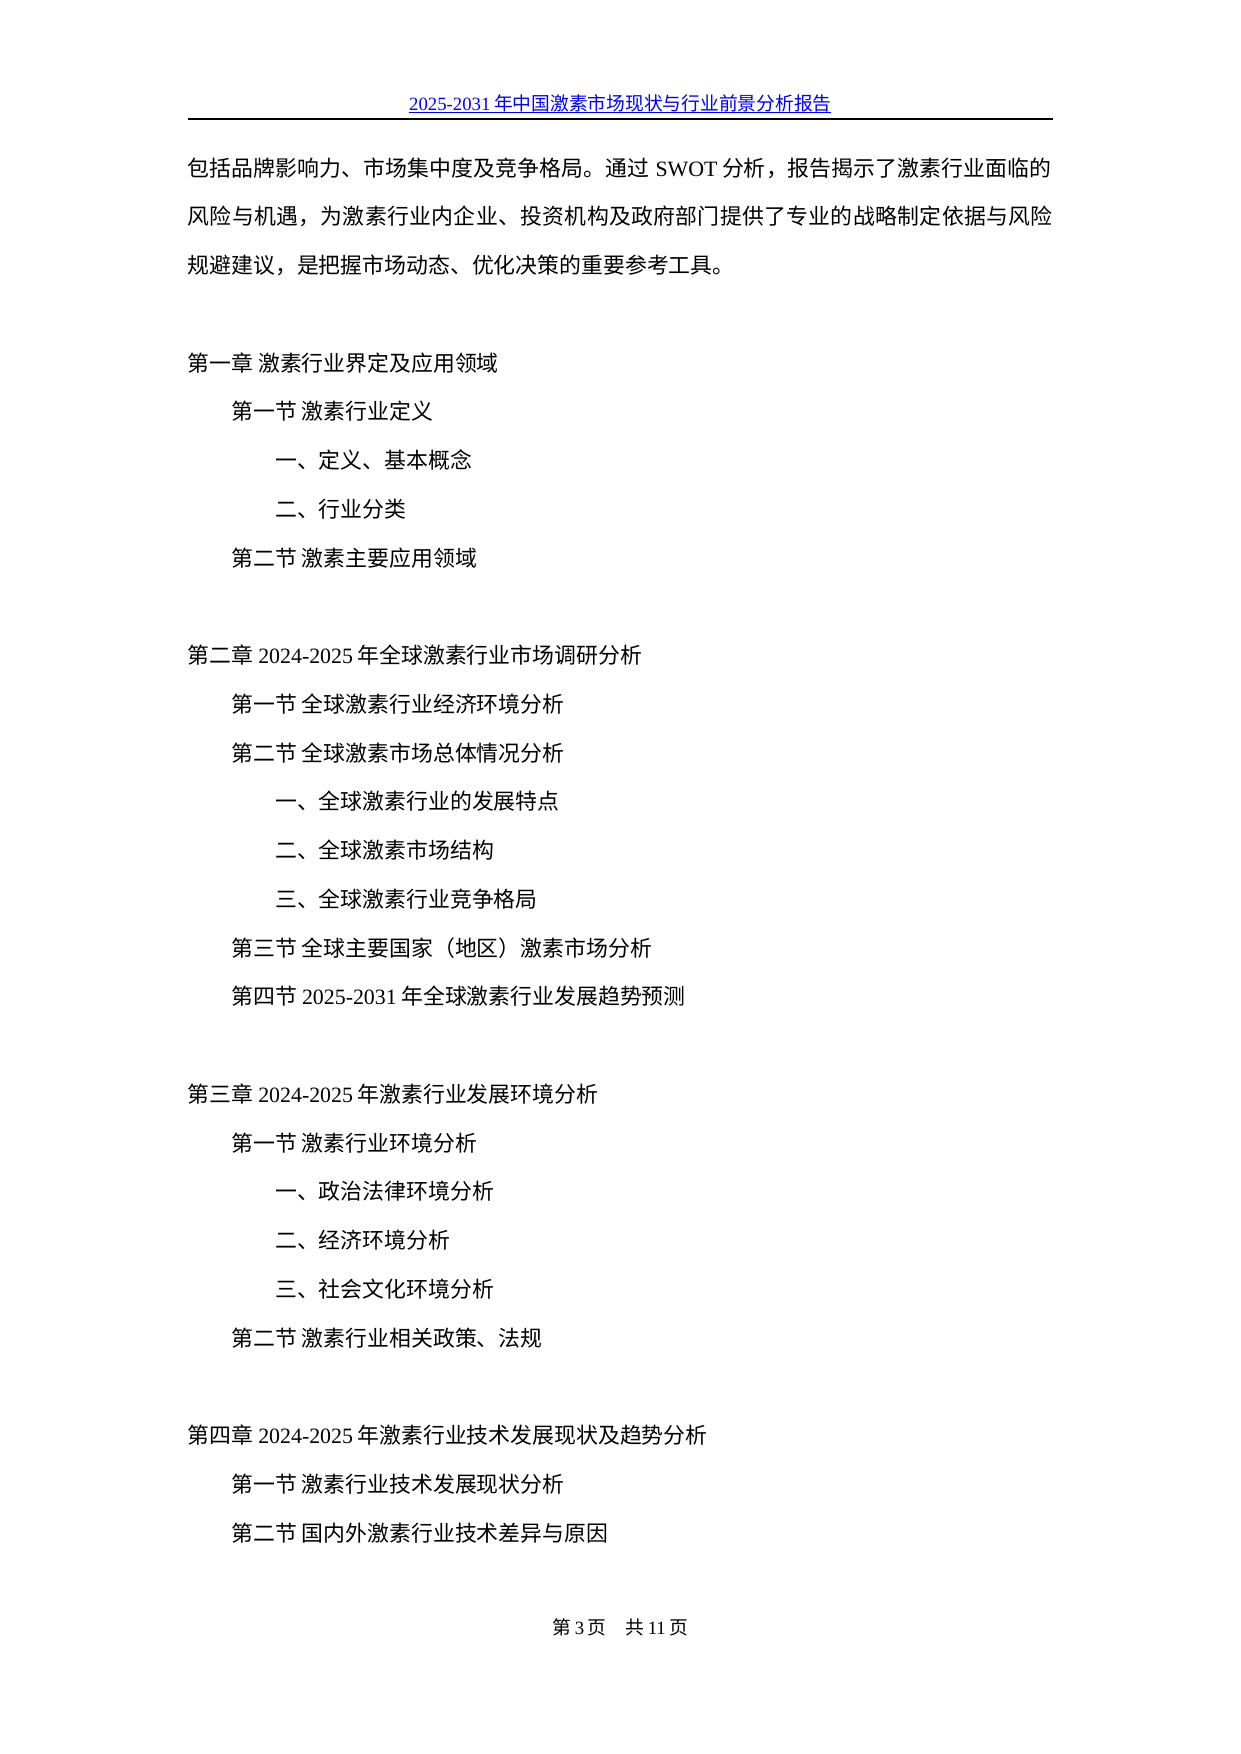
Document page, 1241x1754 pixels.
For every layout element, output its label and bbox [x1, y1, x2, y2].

text [187, 150, 1053, 1548]
